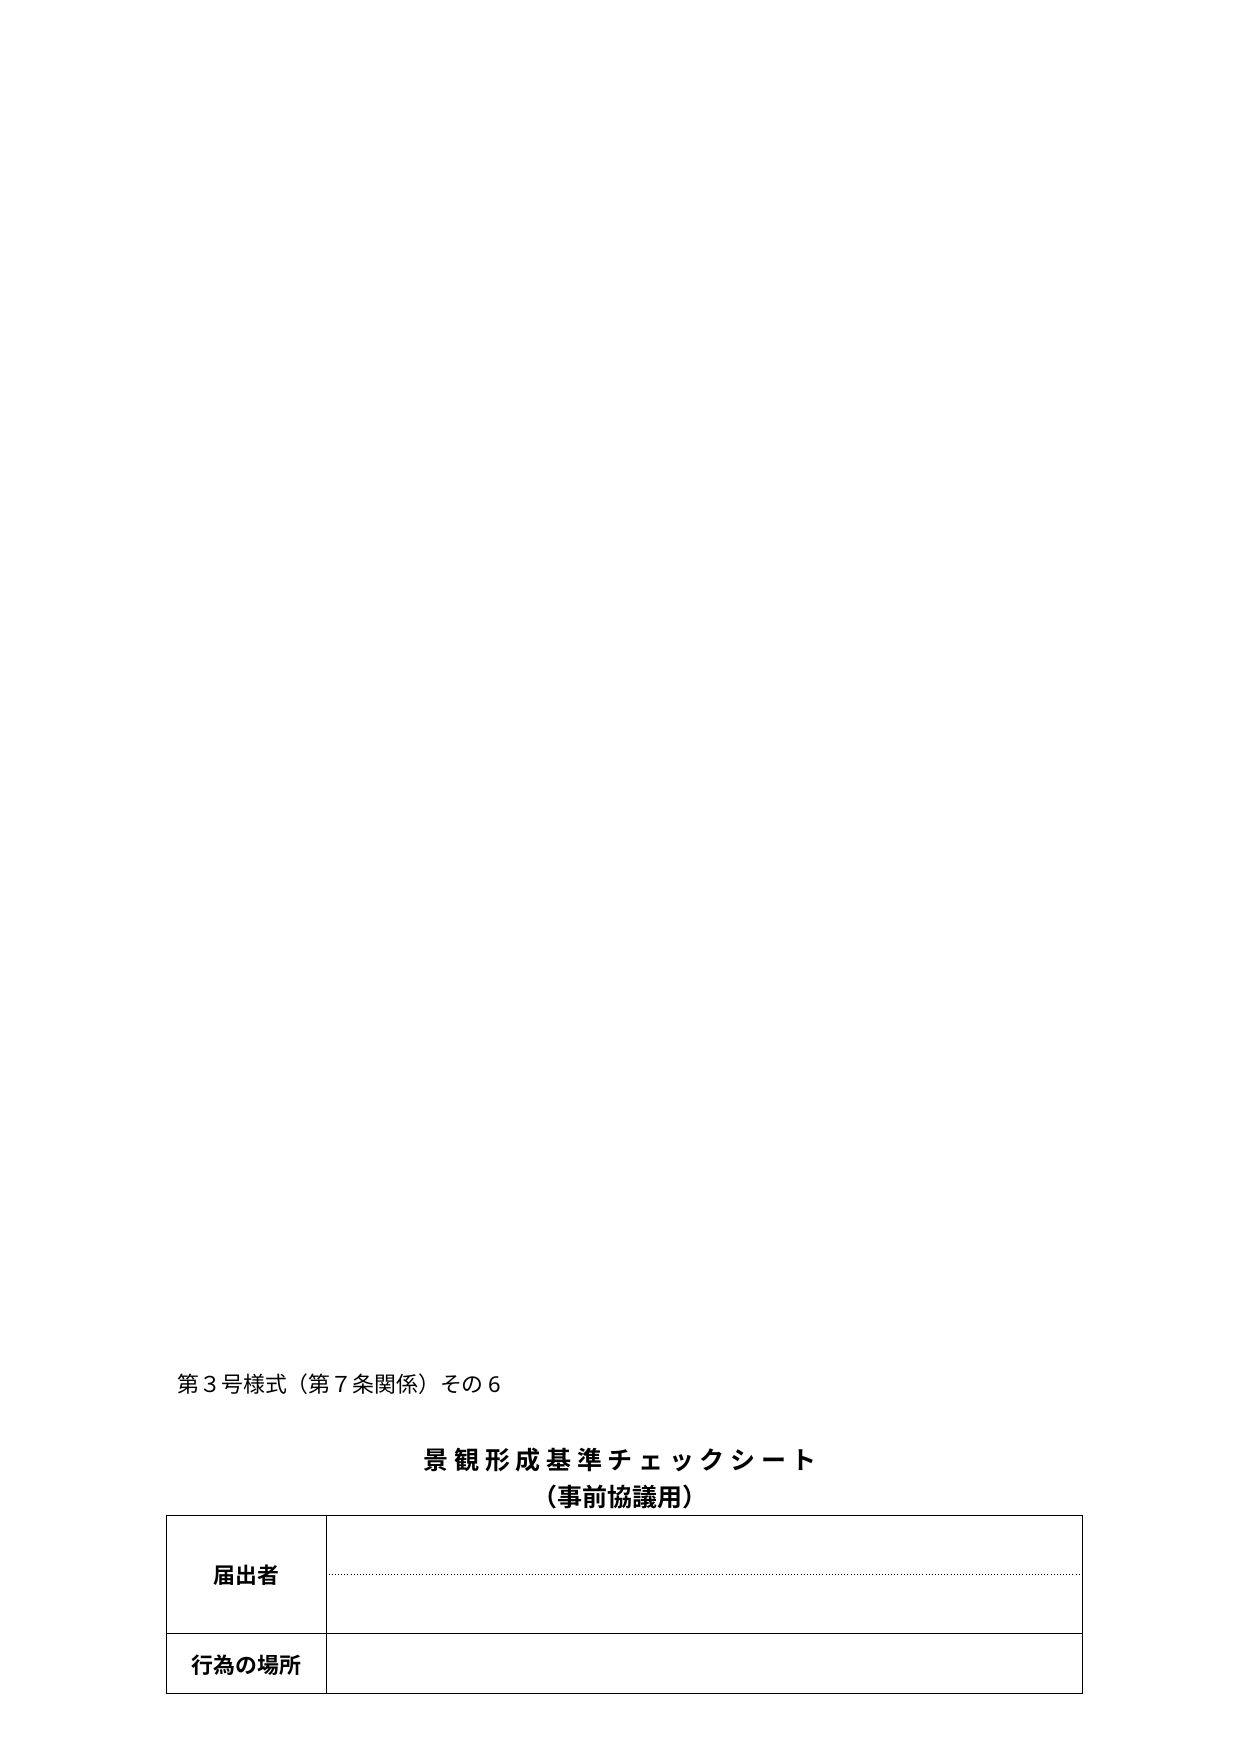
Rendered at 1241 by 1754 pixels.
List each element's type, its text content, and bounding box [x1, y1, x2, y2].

table_cell [327, 1574, 1082, 1633]
table_cell 行為の場所 [167, 1634, 326, 1693]
text 景 観 形 成 基 準 チ ェ ッ ク シ ー ト [177, 1439, 1063, 1477]
table_cell [327, 1634, 1082, 1693]
table_header [327, 1516, 1082, 1574]
text （事前協議用） [177, 1477, 1063, 1514]
table_header 届出者 [167, 1516, 326, 1633]
text 第３号様式（第７条関係）その6 [177, 1364, 1063, 1402]
